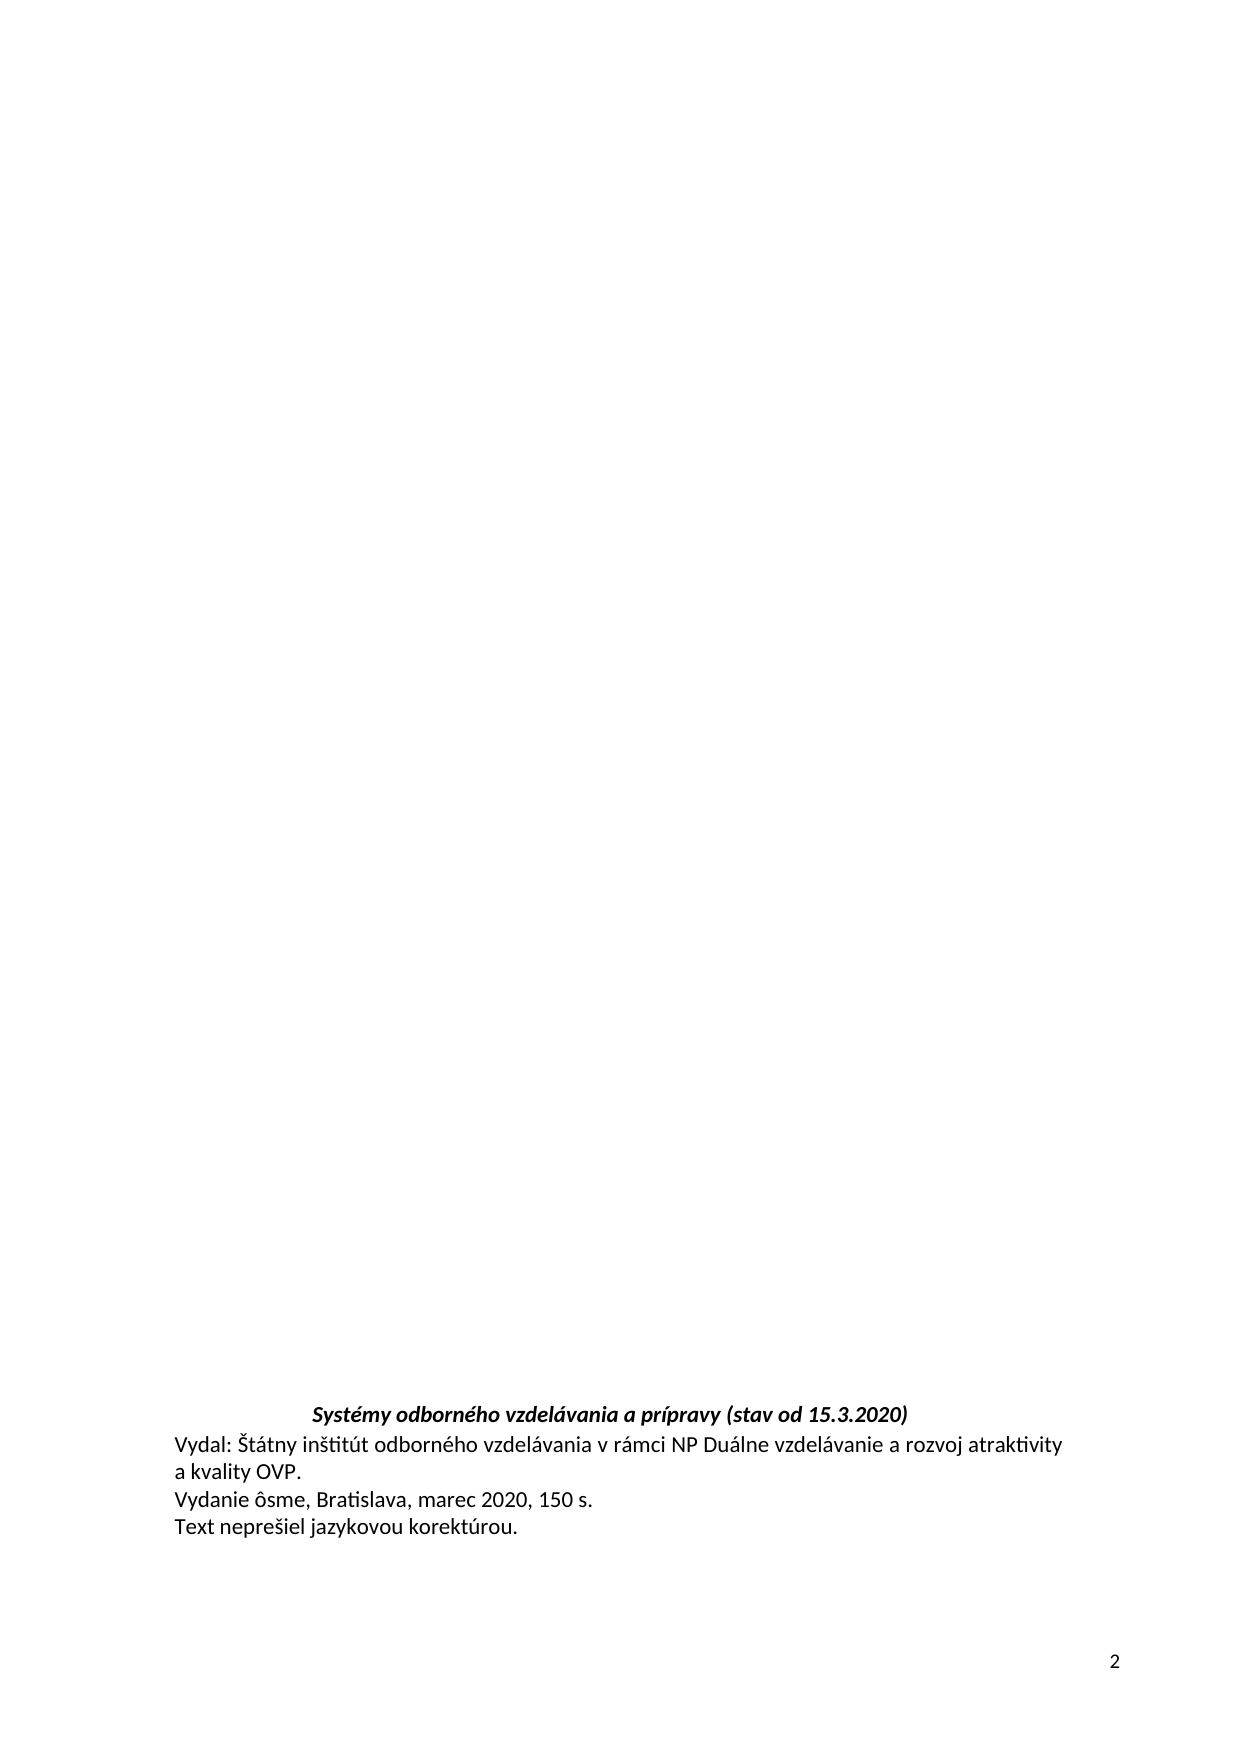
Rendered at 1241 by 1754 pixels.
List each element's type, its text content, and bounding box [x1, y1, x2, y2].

text Text neprešiel jazykovou korektúrou. [174, 1513, 1065, 1537]
text Vydal: Štátny inštitút odborného vzdelávania v rámci NP Duálne vzdelávanie a rozvoj atraktivity a kvality OVP. [174, 1430, 1065, 1485]
text Systémy odborného vzdelávania a prípravy (stav od 15.3.2020) [174, 1393, 1048, 1430]
text Vydanie ôsme, Bratislava, marec 2020, 150 s. [174, 1485, 1065, 1513]
